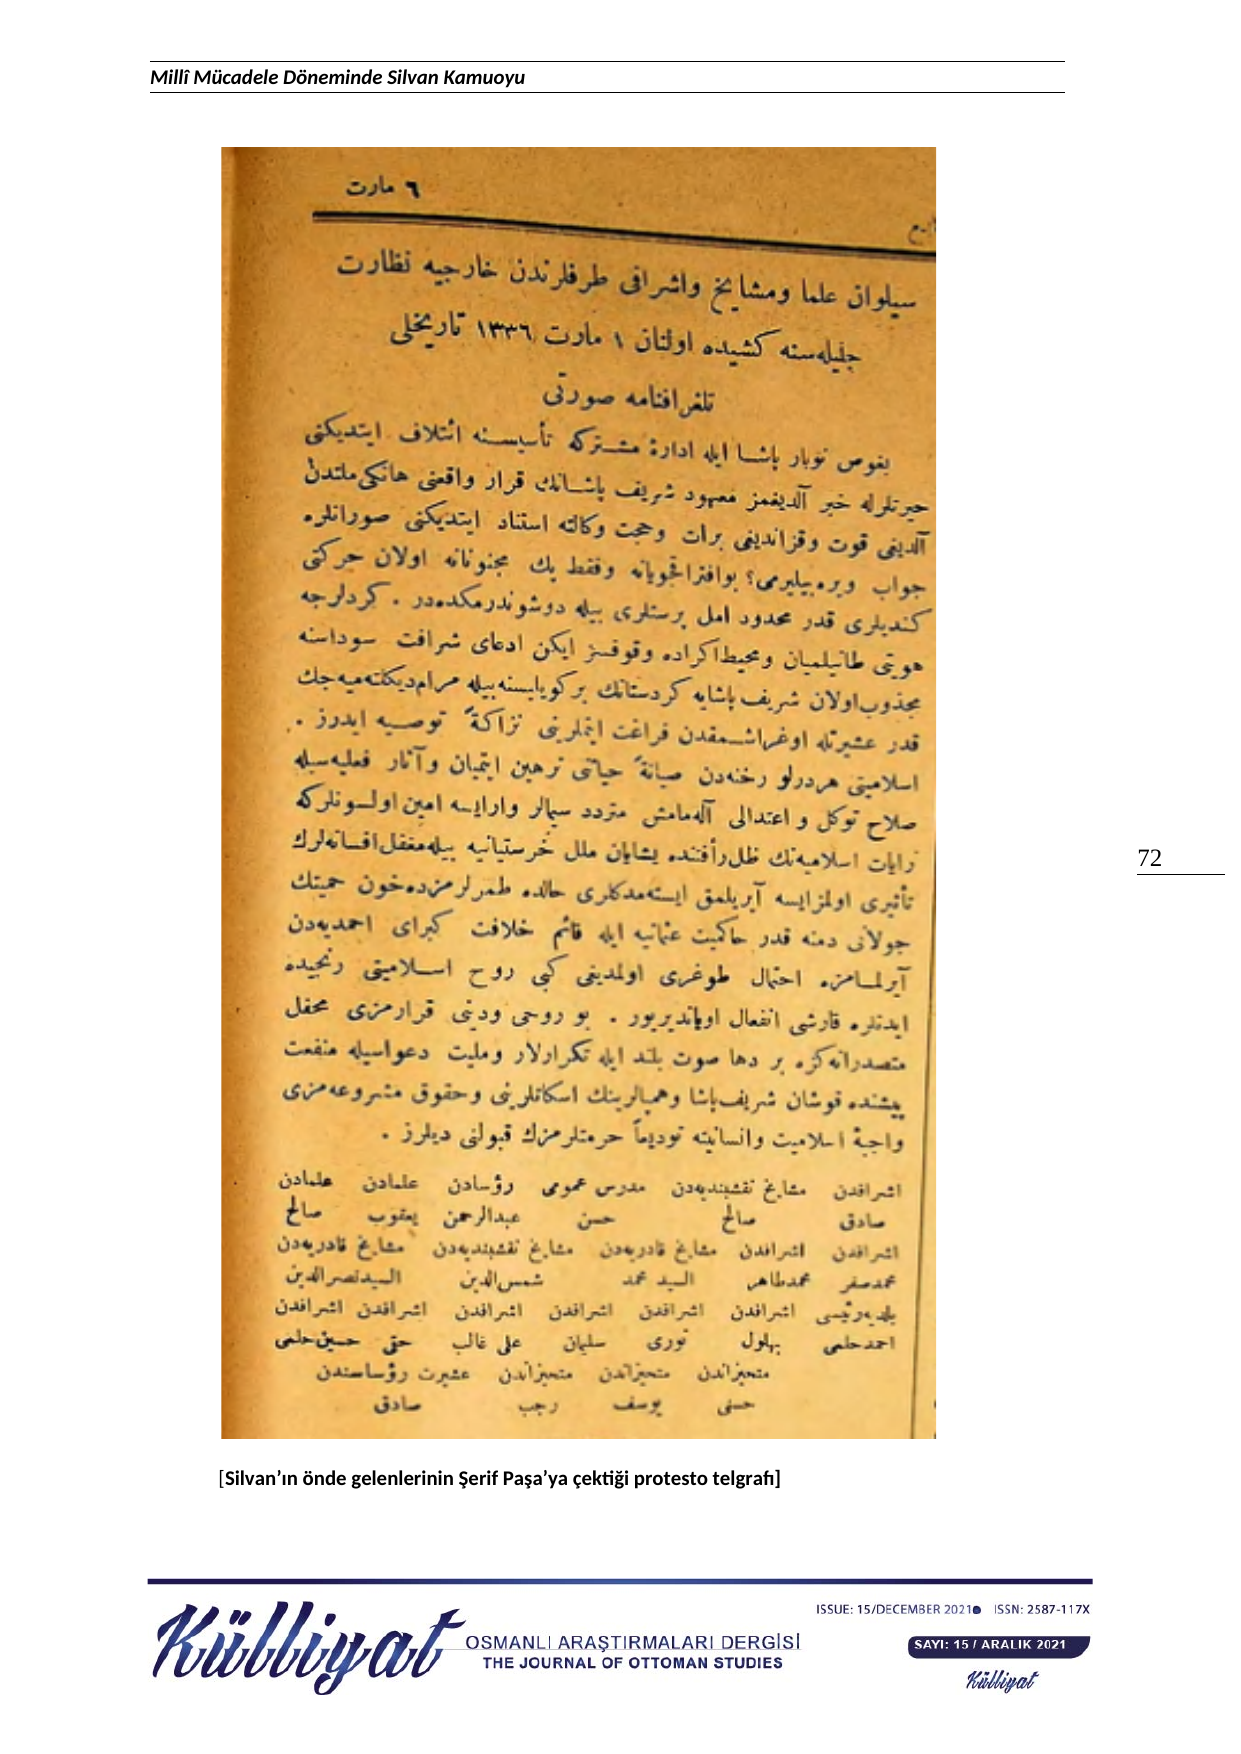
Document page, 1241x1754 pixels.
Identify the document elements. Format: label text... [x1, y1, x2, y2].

picture [221, 147, 937, 1439]
picture [147, 1578, 1093, 1695]
text [Silvan’ın önde gelenlerinin Şerif Paşa’ya çektiği protesto telgrafı] [148, 1465, 1092, 1491]
